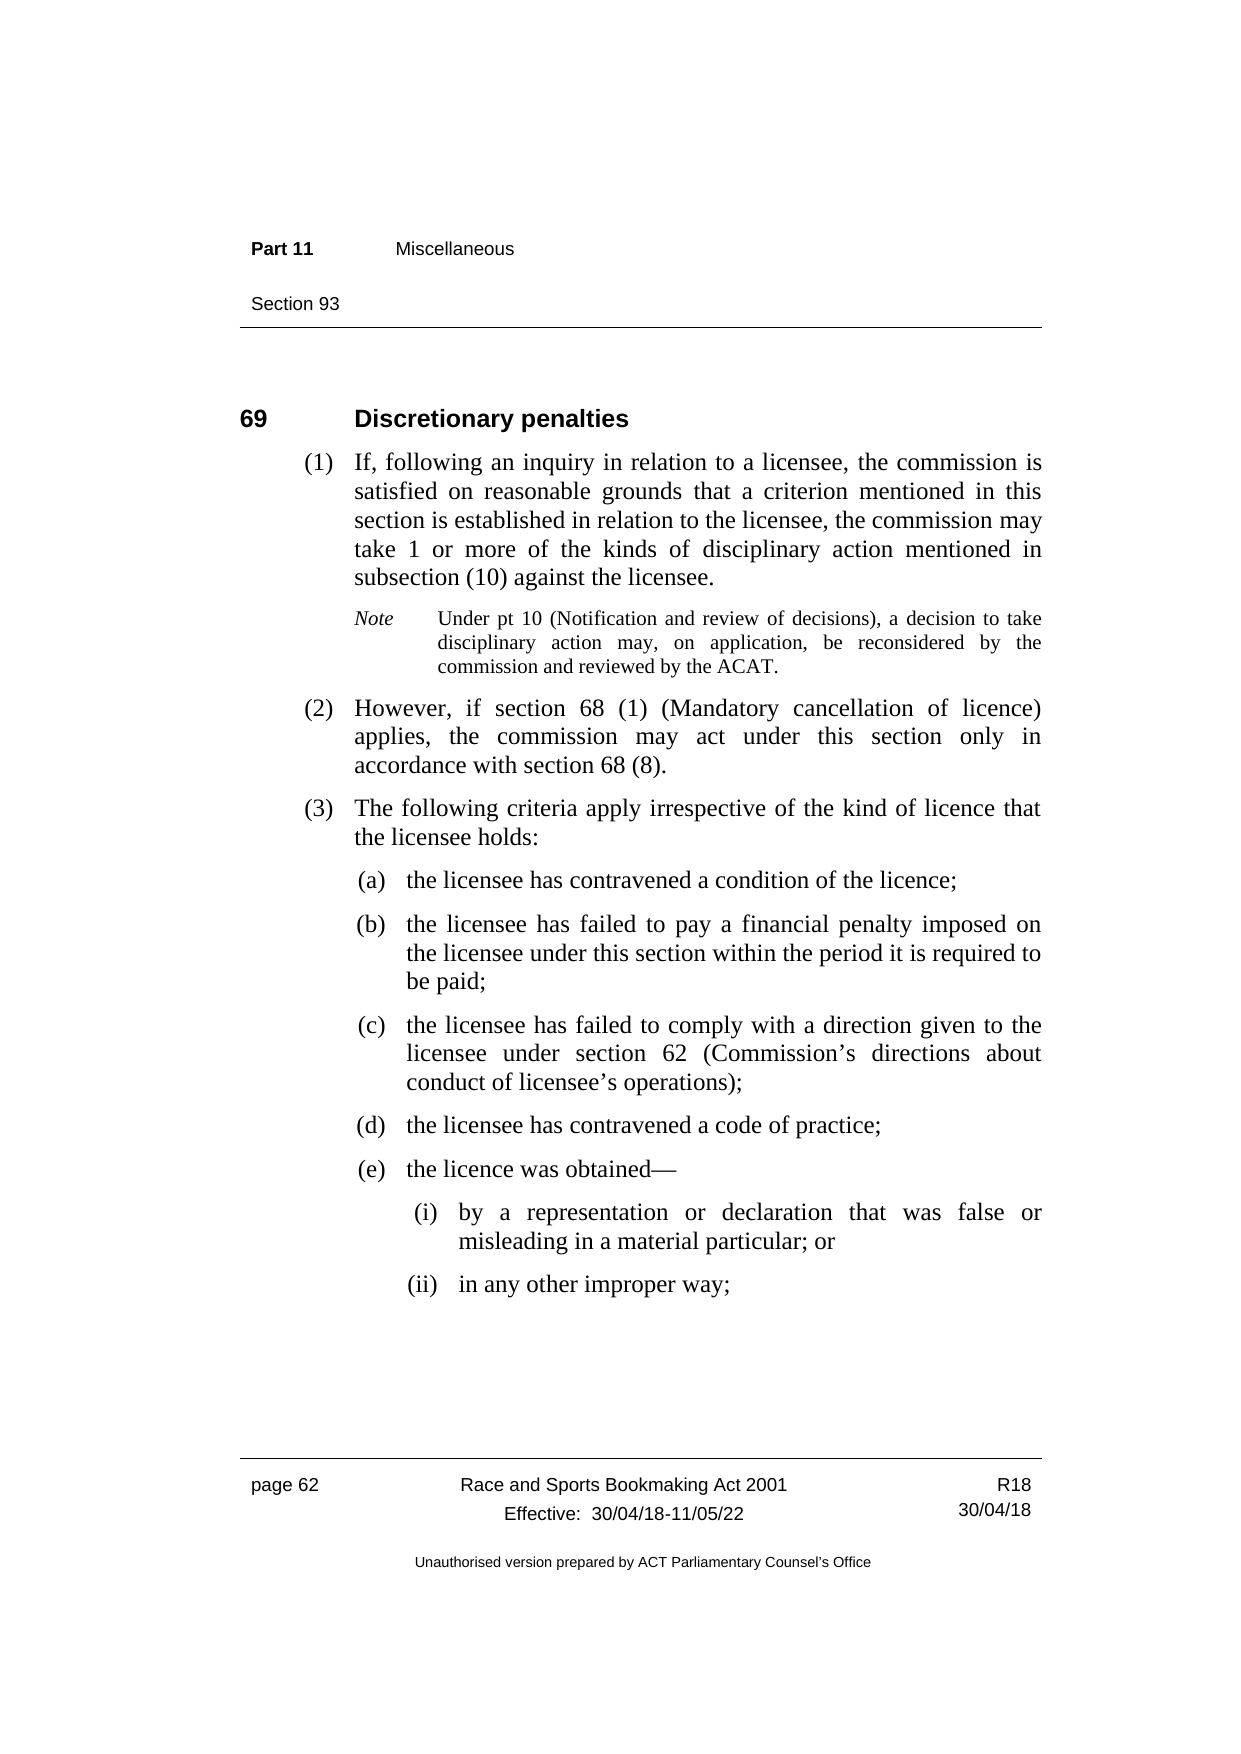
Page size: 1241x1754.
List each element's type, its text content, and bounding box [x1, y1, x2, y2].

text (2) However, if section 68 (1) (Mandatory cancellation of licence) applies, the commission may act under this section only in accordance with section 68 (8). [239, 693, 1042, 779]
text (b) the licensee has failed to pay a financial penalty imposed on the licensee under this section within the period it is required to be paid; [239, 909, 1042, 995]
text (i) by a representation or declaration that was false or misleading in a material particular; or [239, 1197, 1042, 1255]
text (c) the licensee has failed to comply with a direction given to the licensee under section 62 (Commission’s directions about conduct of licensee’s operations); [239, 1010, 1042, 1096]
text 69 Discretionary penalties [239, 404, 1042, 433]
text (1) If, following an inquiry in relation to a licensee, the commission is satisfied on reasonable grounds that a criterion mentioned in this section is established in relation to the licensee, the commission may take 1 or more of the kinds of disciplinary action mentioned in subsection (10) against the licensee. [239, 447, 1042, 591]
text (a) the licensee has contravened a condition of the licence; [239, 866, 1042, 894]
text (ii) in any other improper way; [239, 1269, 1042, 1298]
text (e) the licence was obtained— [239, 1154, 1042, 1183]
text (3) The following criteria apply irrespective of the kind of licence that the licensee holds: [239, 793, 1042, 851]
text Note Under pt 10 (Notification and review of decisions), a decision to take disciplinary action may, on application, be reconsidered by the commission and reviewed by the ACAT. [354, 606, 1042, 678]
text (d) the licensee has contravened a code of practice; [239, 1111, 1042, 1139]
